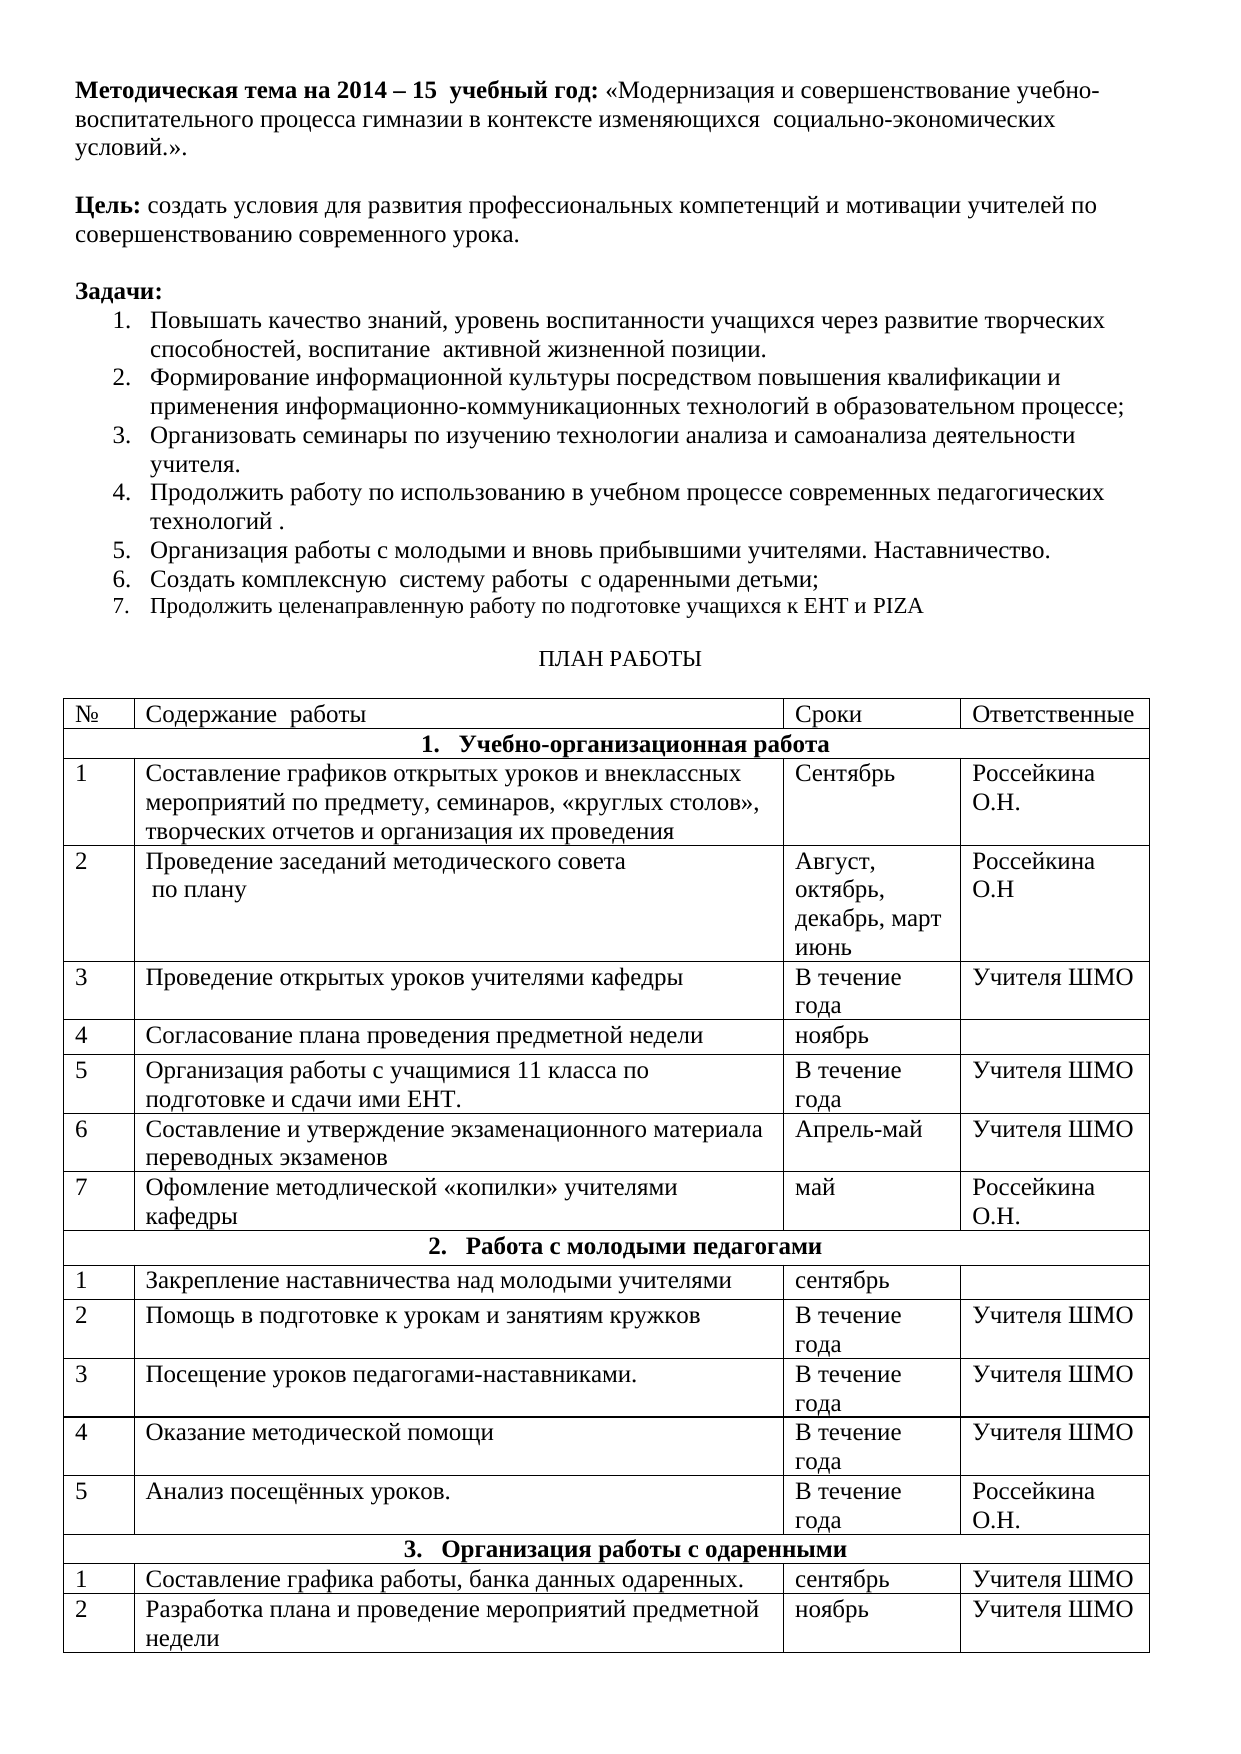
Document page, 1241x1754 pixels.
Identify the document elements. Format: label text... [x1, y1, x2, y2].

table_cell 2 [64, 846, 134, 961]
table_cell Россейкина О.Н. [961, 1476, 1149, 1533]
list Продолжить целенаправленную работу по подготовке учащихся к ЕНТ и PIZA [112, 592, 1165, 619]
table_cell Проведение открытых уроков учителями кафедры [135, 962, 783, 1019]
table_cell 1 [64, 1266, 134, 1299]
list Создать комплексную систему работы с одаренными детьми; [112, 564, 1165, 592]
table_cell 4 [64, 1418, 134, 1475]
table_cell Разработка плана и проведение мероприятий предметной недели [135, 1594, 783, 1652]
table_cell 5 [64, 1055, 134, 1113]
table_cell Учителя ШМО [961, 1300, 1149, 1358]
table_cell май [784, 1172, 960, 1230]
list Формирование информационной культуры посредством повышения квалификации и применения информационно-коммуникационных технологий в образовательном процессе; [112, 362, 1165, 420]
table_cell В течение года [784, 1418, 960, 1475]
table_cell Согласование плана проведения предметной недели [135, 1020, 783, 1054]
table_cell Апрель-май [784, 1114, 960, 1171]
table_cell Составление и утверждение экзаменационного материала переводных экзаменов [135, 1114, 783, 1171]
table_cell Составление графика работы, банка данных одаренных. [135, 1564, 783, 1593]
table_cell Организация работы с учащимися 11 класса по подготовке и сдачи ими ЕНТ. [135, 1055, 783, 1113]
table_cell В течение года [784, 1055, 960, 1113]
table_cell Август, октябрь, декабрь, март июнь [784, 846, 960, 961]
table_cell Организация работы с одаренными [64, 1535, 1149, 1563]
table_cell сентябрь [784, 1564, 960, 1593]
table_cell Посещение уроков педагогами-наставниками. [135, 1359, 783, 1416]
text Задачи: [75, 276, 1165, 305]
text Цель: создать условия для развития профессиональных компетенций и мотивации учителей по совершенствованию современного урока. [75, 190, 1165, 247]
table_cell Учителя ШМО [961, 1594, 1149, 1652]
table_header Ответственные [961, 699, 1149, 728]
table_header № [64, 699, 134, 728]
table_cell Офомление методлической «копилки» учителями кафедры [135, 1172, 783, 1230]
table_cell 4 [64, 1020, 134, 1054]
table_cell Учебно-организационная работа [64, 729, 1149, 757]
list Организация работы с молодыми и вновь прибывшими учителями. Наставничество. [112, 535, 1165, 564]
table_header Сроки [784, 699, 960, 728]
table_cell Сентябрь [784, 759, 960, 845]
table_cell Учителя ШМО [961, 962, 1149, 1019]
table_cell Оказание методической помощи [135, 1418, 783, 1475]
table_cell Учителя ШМО [961, 1418, 1149, 1475]
table_cell В течение года [784, 962, 960, 1019]
table_cell Россейкина О.Н. [961, 759, 1149, 845]
table_header Содержание работы [135, 699, 783, 728]
table_cell ноябрь [784, 1020, 960, 1054]
table_cell сентябрь [784, 1266, 960, 1299]
list Повышать качество знаний, уровень воспитанности учащихся через развитие творческих способностей, воспитание активной жизненной позиции. [112, 305, 1165, 362]
text Методическая тема на 2014 – 15 учебный год: «Модернизация и совершенствование учебно-воспитательного процесса гимназии в контексте изменяющихся социально-экономических условий.». [75, 75, 1165, 161]
table_cell 6 [64, 1114, 134, 1171]
list Продолжить работу по использованию в учебном процессе современных педагогических технологий . [112, 477, 1165, 535]
table_cell 1 [64, 1564, 134, 1593]
table_cell Закрепление наставничества над молодыми учителями [135, 1266, 783, 1299]
table_cell В течение года [784, 1300, 960, 1358]
table_cell Учителя ШМО [961, 1359, 1149, 1416]
table_cell Анализ посещённых уроков. [135, 1476, 783, 1533]
table_cell В течение года [784, 1359, 960, 1416]
table_cell Проведение заседаний методического совета по плану [135, 846, 783, 961]
table_cell Составление графиков открытых уроков и внеклассных мероприятий по предмету, семинаров, «круглых столов», творческих отчетов и организация их проведения [135, 759, 783, 845]
table_cell Помощь в подготовке к урокам и занятиям кружков [135, 1300, 783, 1358]
table_cell Работа с молодыми педагогами [64, 1231, 1149, 1264]
text ПЛАН РАБОТЫ [75, 645, 1165, 672]
table_cell Россейкина О.Н. [961, 1172, 1149, 1230]
table_cell ноябрь [784, 1594, 960, 1652]
table_cell Учителя ШМО [961, 1055, 1149, 1113]
table_cell Учителя ШМО [961, 1114, 1149, 1171]
table_cell 7 [64, 1172, 134, 1230]
table_cell 5 [64, 1476, 134, 1533]
table_cell 3 [64, 962, 134, 1019]
table_cell Россейкина О.Н [961, 846, 1149, 961]
table_cell В течение года [784, 1476, 960, 1533]
table_cell 2 [64, 1594, 134, 1652]
table_cell 3 [64, 1359, 134, 1416]
table_cell [961, 1020, 1149, 1054]
table_cell [961, 1266, 1149, 1299]
table_cell 2 [64, 1300, 134, 1358]
table_cell 1 [64, 759, 134, 845]
table_cell Учителя ШМО [961, 1564, 1149, 1593]
list Организовать семинары по изучению технологии анализа и самоанализа деятельности учителя. [112, 420, 1165, 477]
